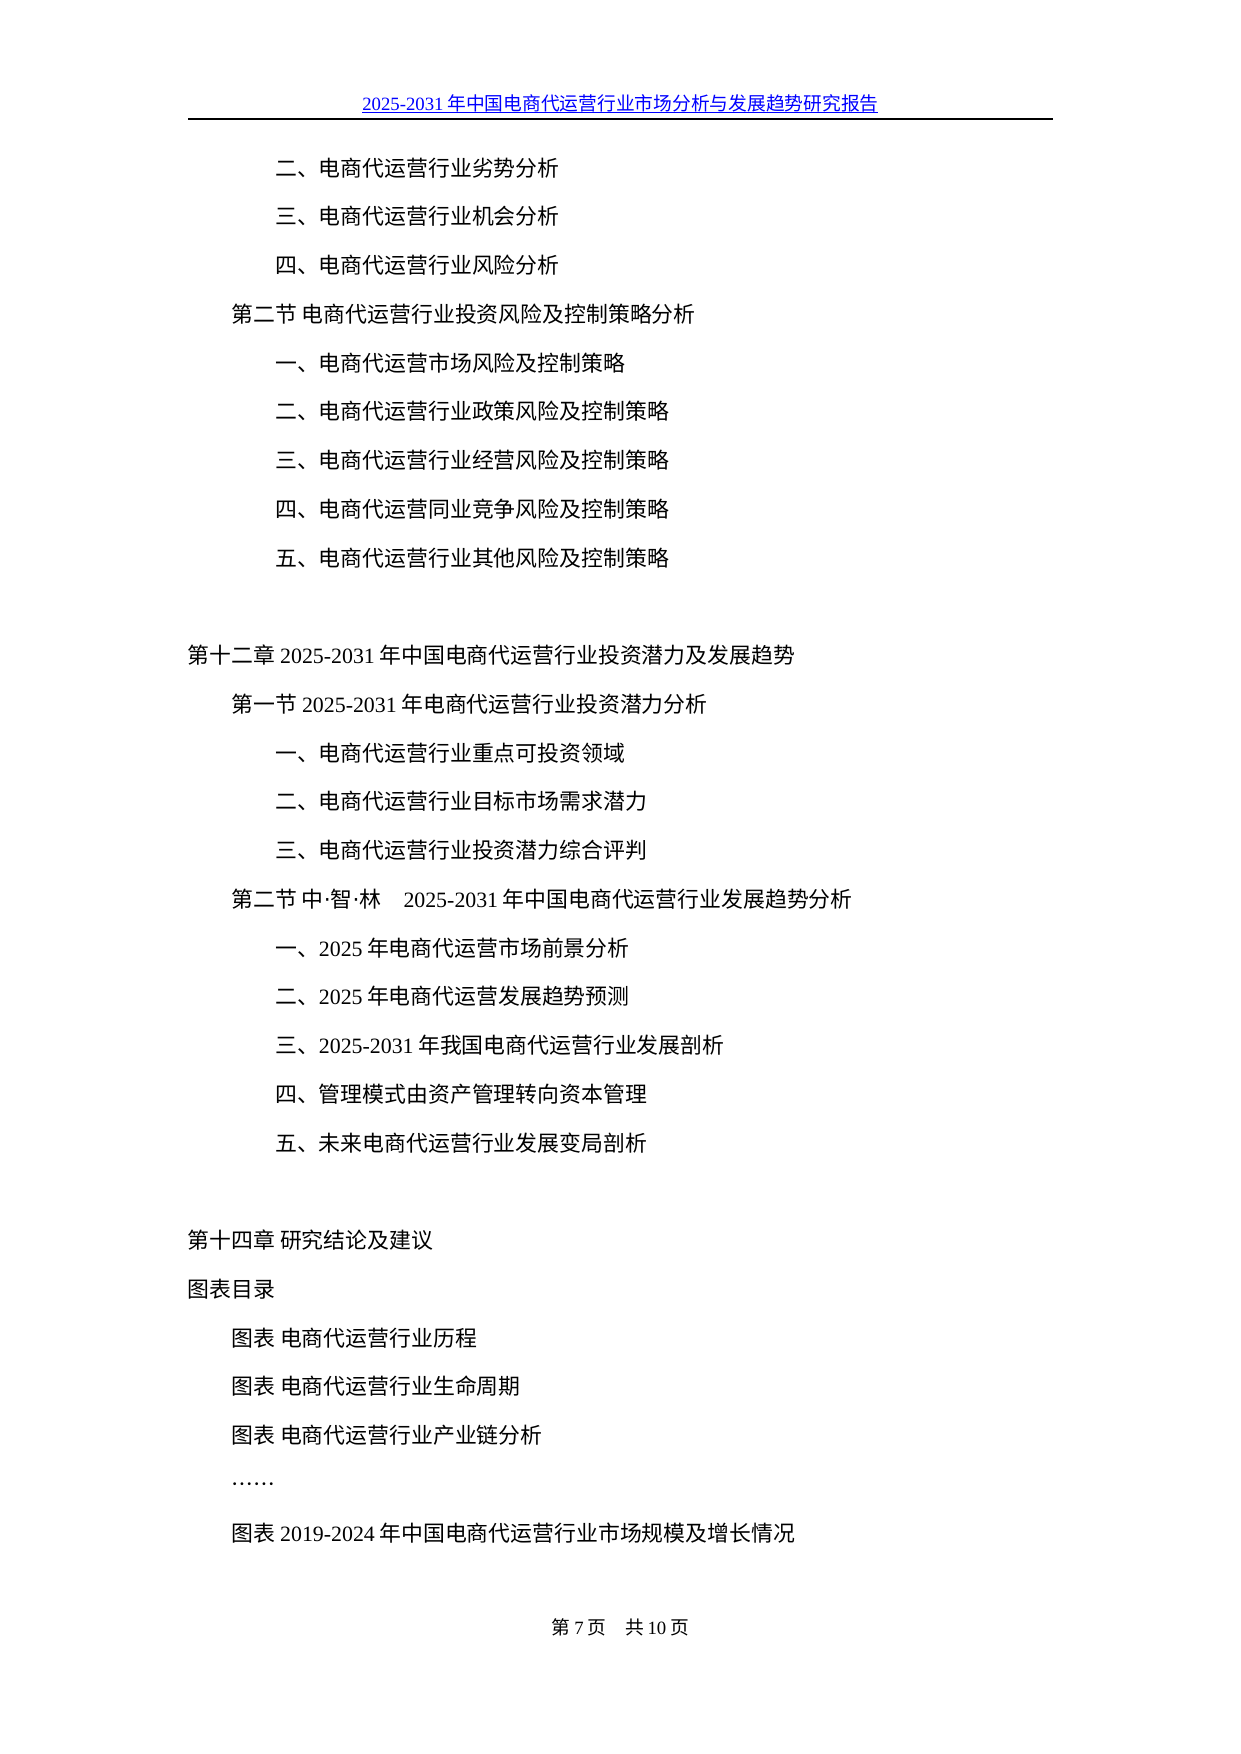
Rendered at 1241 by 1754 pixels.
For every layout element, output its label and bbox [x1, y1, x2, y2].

text [187, 150, 1053, 1548]
